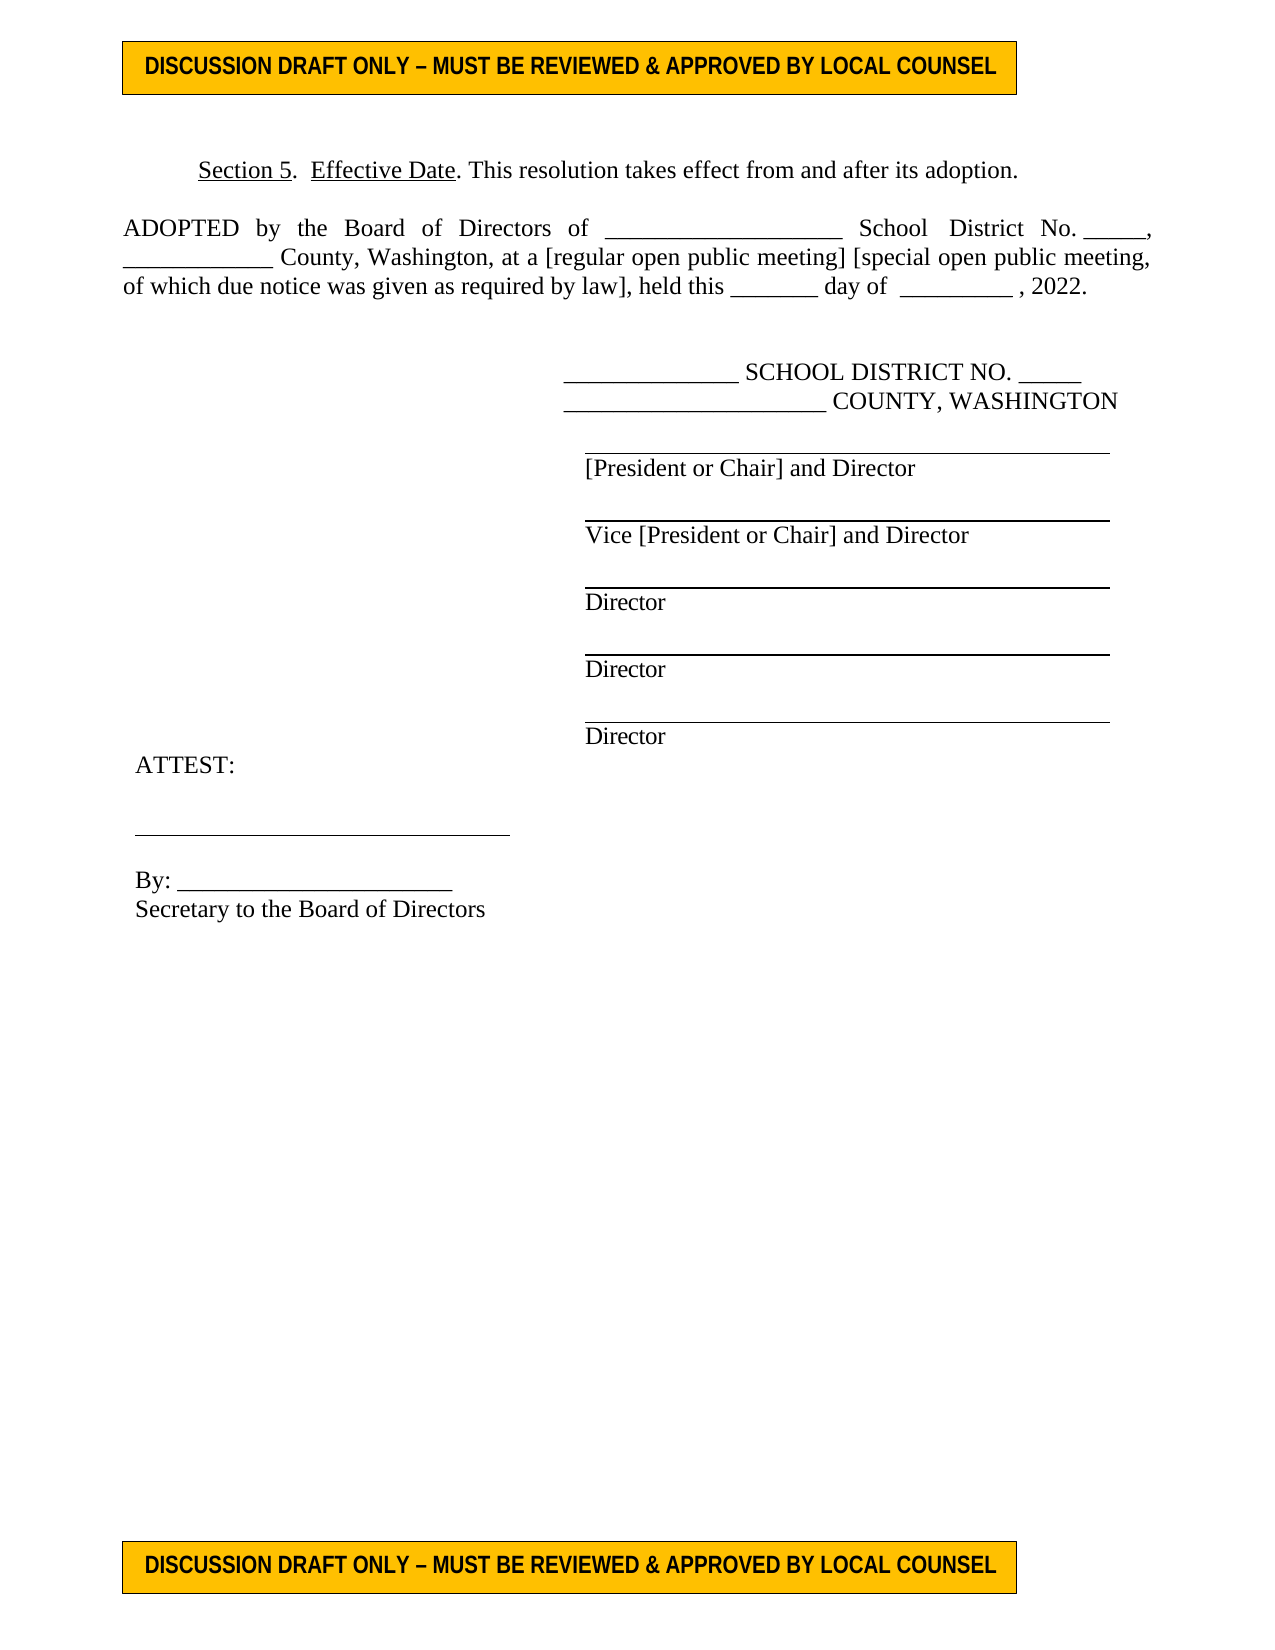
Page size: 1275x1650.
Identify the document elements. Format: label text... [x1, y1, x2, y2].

text Section 5. Effective Date. This resolution takes effect from and after its adoption. [123, 155, 1152, 183]
text ATTEST: [135, 750, 1152, 779]
text Vice [President or Chair] and Director [585, 511, 1152, 549]
text By: ______________________ [135, 865, 1152, 894]
text [President or Chair] and Director [538, 444, 1152, 482]
text Secretary to the Board of Directors [135, 894, 1152, 923]
text Director [123, 713, 1128, 750]
text ______________ SCHOOL DISTRICT NO. _____ _____________________ COUNTY, WASHINGTON [563, 357, 1152, 414]
text Director [123, 646, 1128, 683]
text ADOPTED by the Board of Directors of ___________________ School District No. _____, ____________ County, Washington, at a [regular open public meeting] [special open public meeting, of which due notice was given as required by law], held this _______ day of _________ , 2022. [123, 213, 1152, 299]
text Director [123, 578, 1128, 616]
